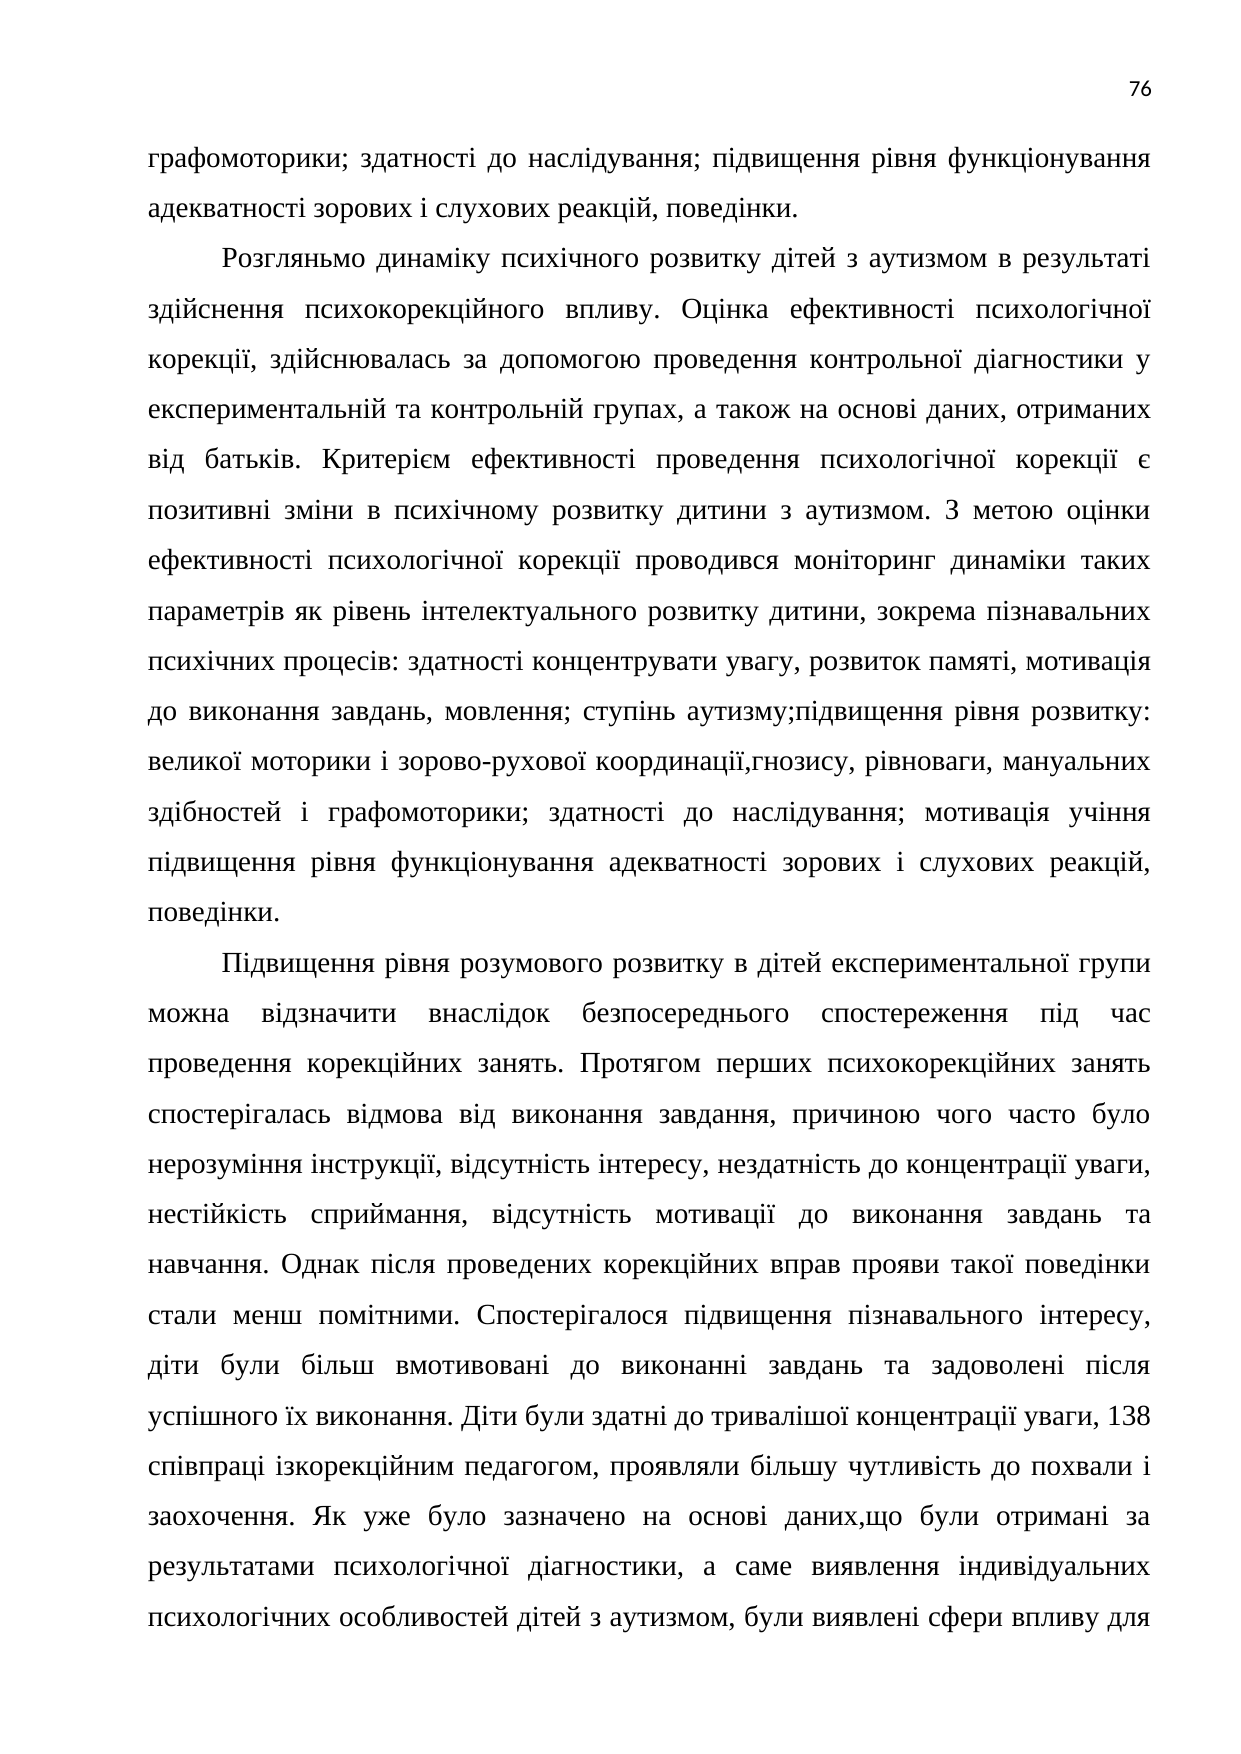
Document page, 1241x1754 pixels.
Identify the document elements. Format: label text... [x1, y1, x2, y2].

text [148, 945, 1152, 1632]
text Розгляньмо динаміку психічного розвитку дітей з аутизмом в результаті здійснення психокорекційного впливу. Оцінка ефективності психологічної корекції, здійснювалась за допомогою проведення контрольної діагностики у експериментальній та контрольній групах, а також на основі даних, отриманих від батьків. Критерієм ефективності проведення психологічної корекції є позитивні зміни в психічному розвитку дитини з аутизмом. З метою оцінки ефективності психологічної корекції проводився моніторинг динаміки таких параметрів як рівень інтелектуального розвитку дитини, зокрема пізнавальних психічних процесів: здатності концентрувати увагу, розвиток памяті, мотивація до виконання завдань, мовлення; ступінь аутизму;підвищення рівня розвитку: великої моторики і зорово-рухової координації,гнозису, рівноваги, мануальних здібностей і графомоторики; здатності до наслідування; мотивація учіння підвищення рівня функціонування адекватності зорових і слухових реакцій, поведінки. [148, 240, 1152, 928]
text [148, 140, 1152, 224]
